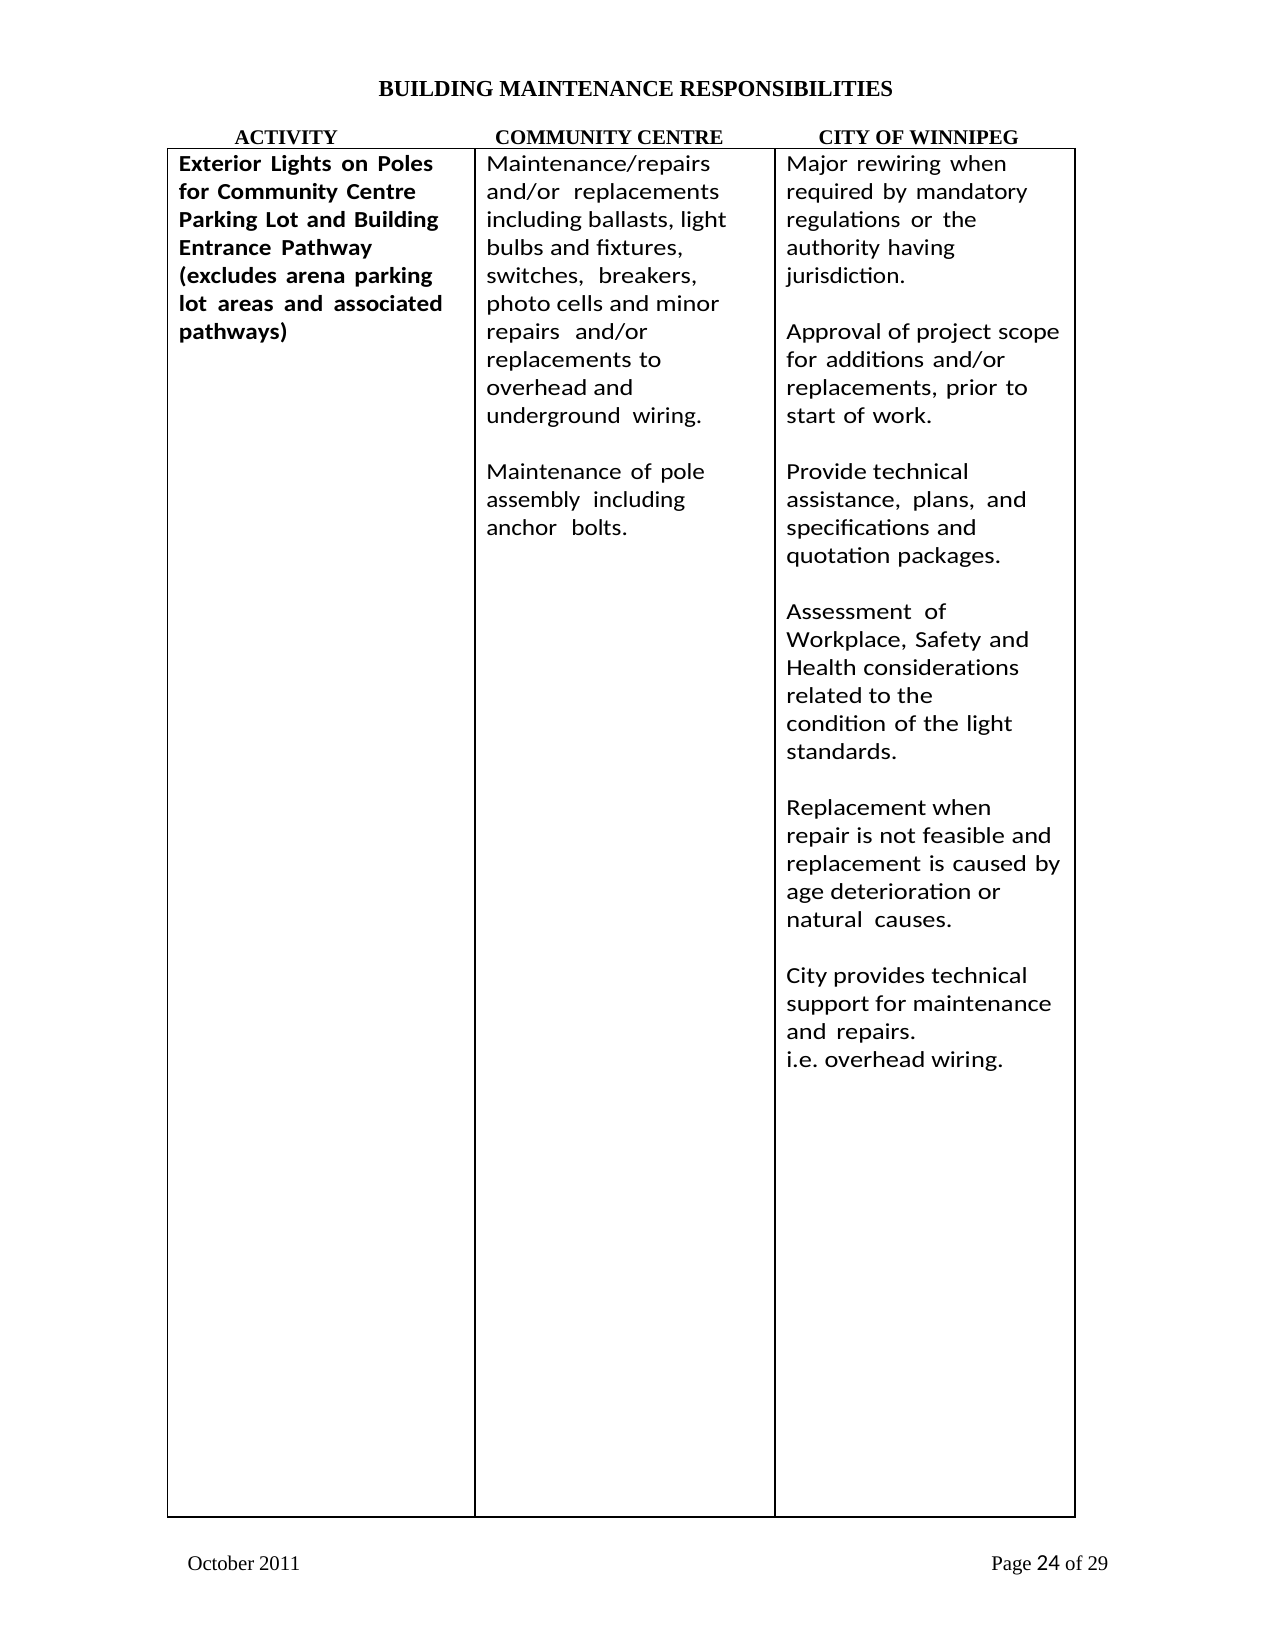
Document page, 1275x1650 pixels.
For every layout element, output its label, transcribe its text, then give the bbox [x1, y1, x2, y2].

table_header Major rewiring when required by mandatory regulations or the authority having jurisdiction. Approval of project scope for additions and/or replacements, prior to start of work. Provide technical assistance, plans, and specifications and quotation packages. Assessment of Workplace, Safety and Health considerations related to the condition of the light standards. Replacement when repair is not feasible and replacement is caused by age deterioration or natural causes. City provides technical support for maintenance and repairs. i.e. overhead wiring. [776, 149, 1074, 1516]
table_header Exterior Lights on Poles for Community Centre Parking Lot and Building Entrance Pathway (excludes arena parking lot areas and associated pathways) [168, 149, 474, 1516]
table_header Maintenance/repairs and/or replacements including ballasts, light bulbs and fixtures, switches, breakers, photo cells and minor repairs and/or replacements to overhead and underground wiring. Maintenance of pole assembly including anchor bolts. [476, 149, 774, 1516]
